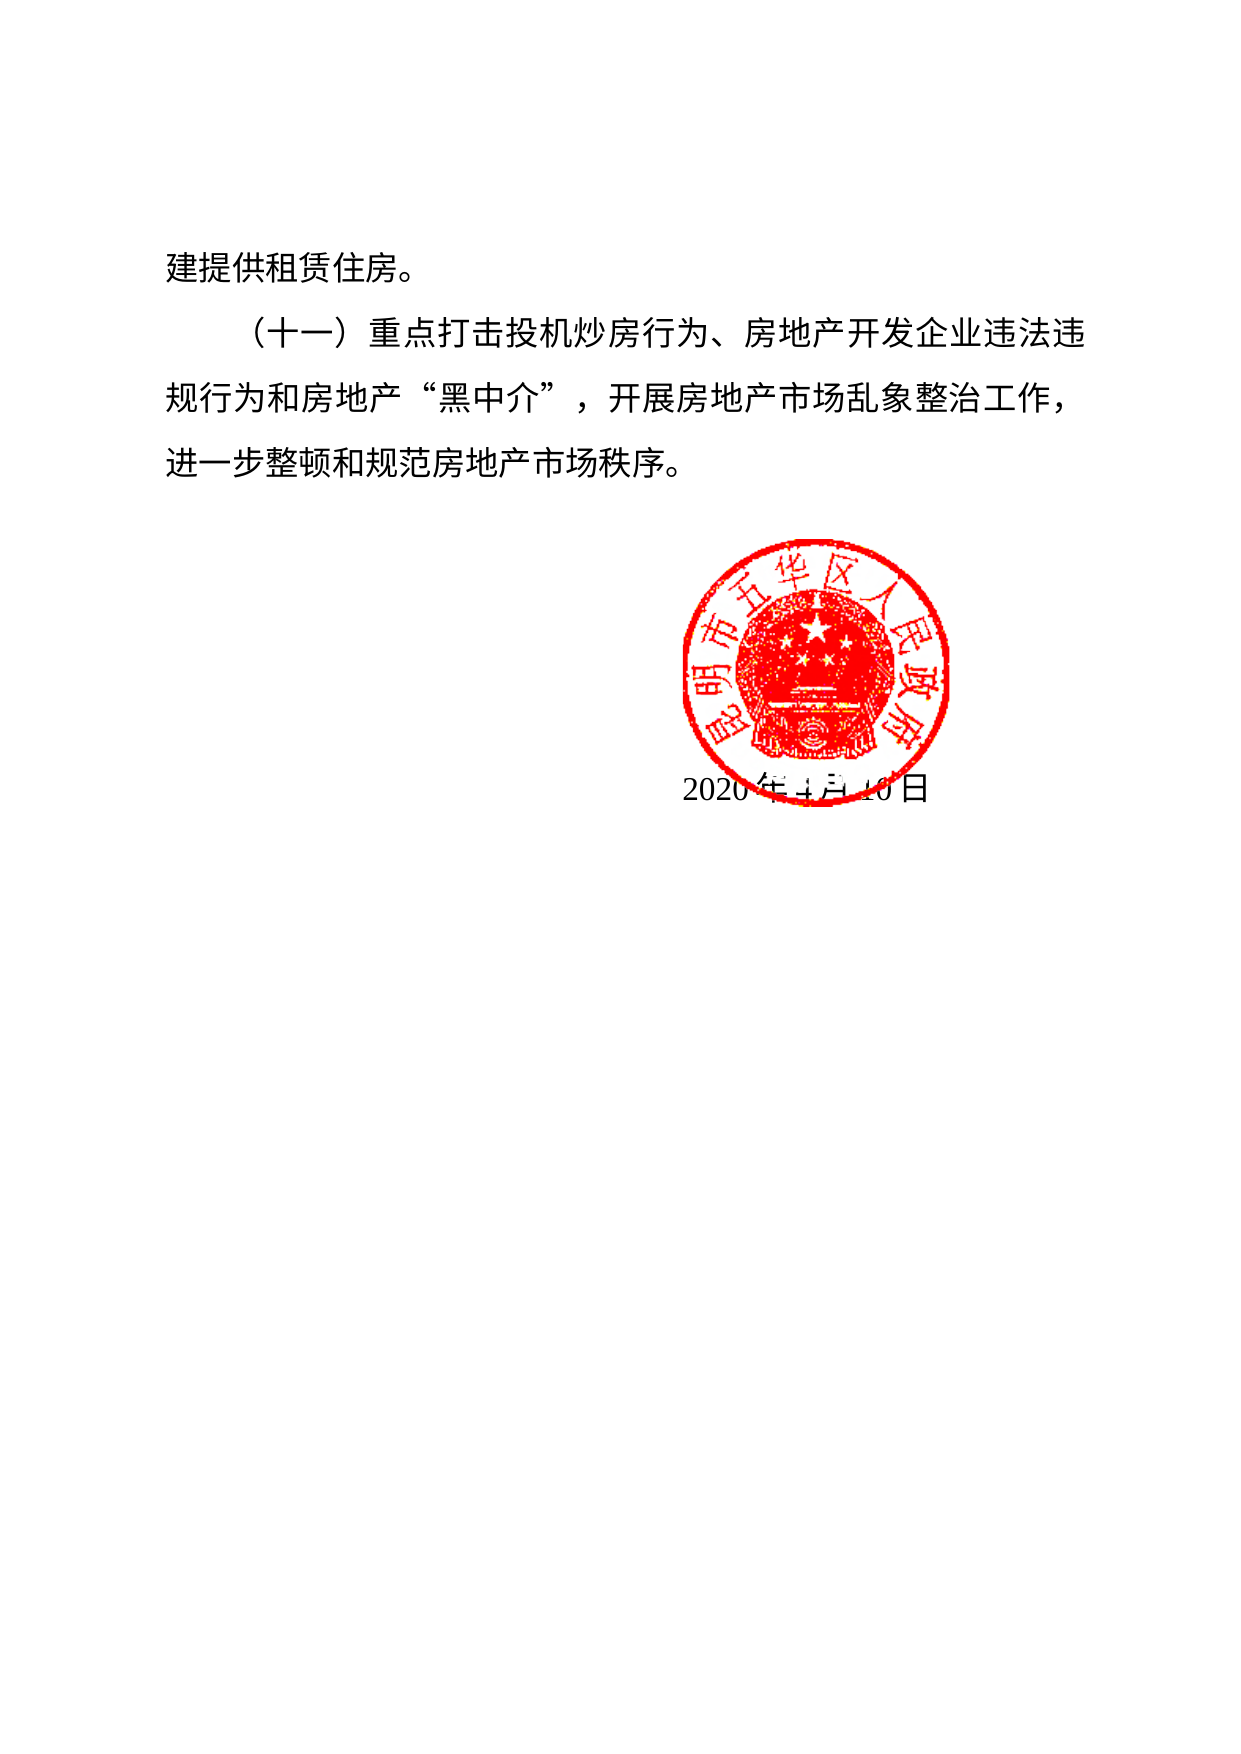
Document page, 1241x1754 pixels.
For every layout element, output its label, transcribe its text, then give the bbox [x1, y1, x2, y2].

text 2020年4月10日 [165, 753, 1087, 818]
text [165, 233, 1087, 298]
text （十一）重点打击投机炒房行为、房地产开发企业违法违规行为和房地产“黑中介”，开展房地产市场乱象整治工作，进一步整顿和规范房地产市场秩序。 [165, 298, 1087, 493]
